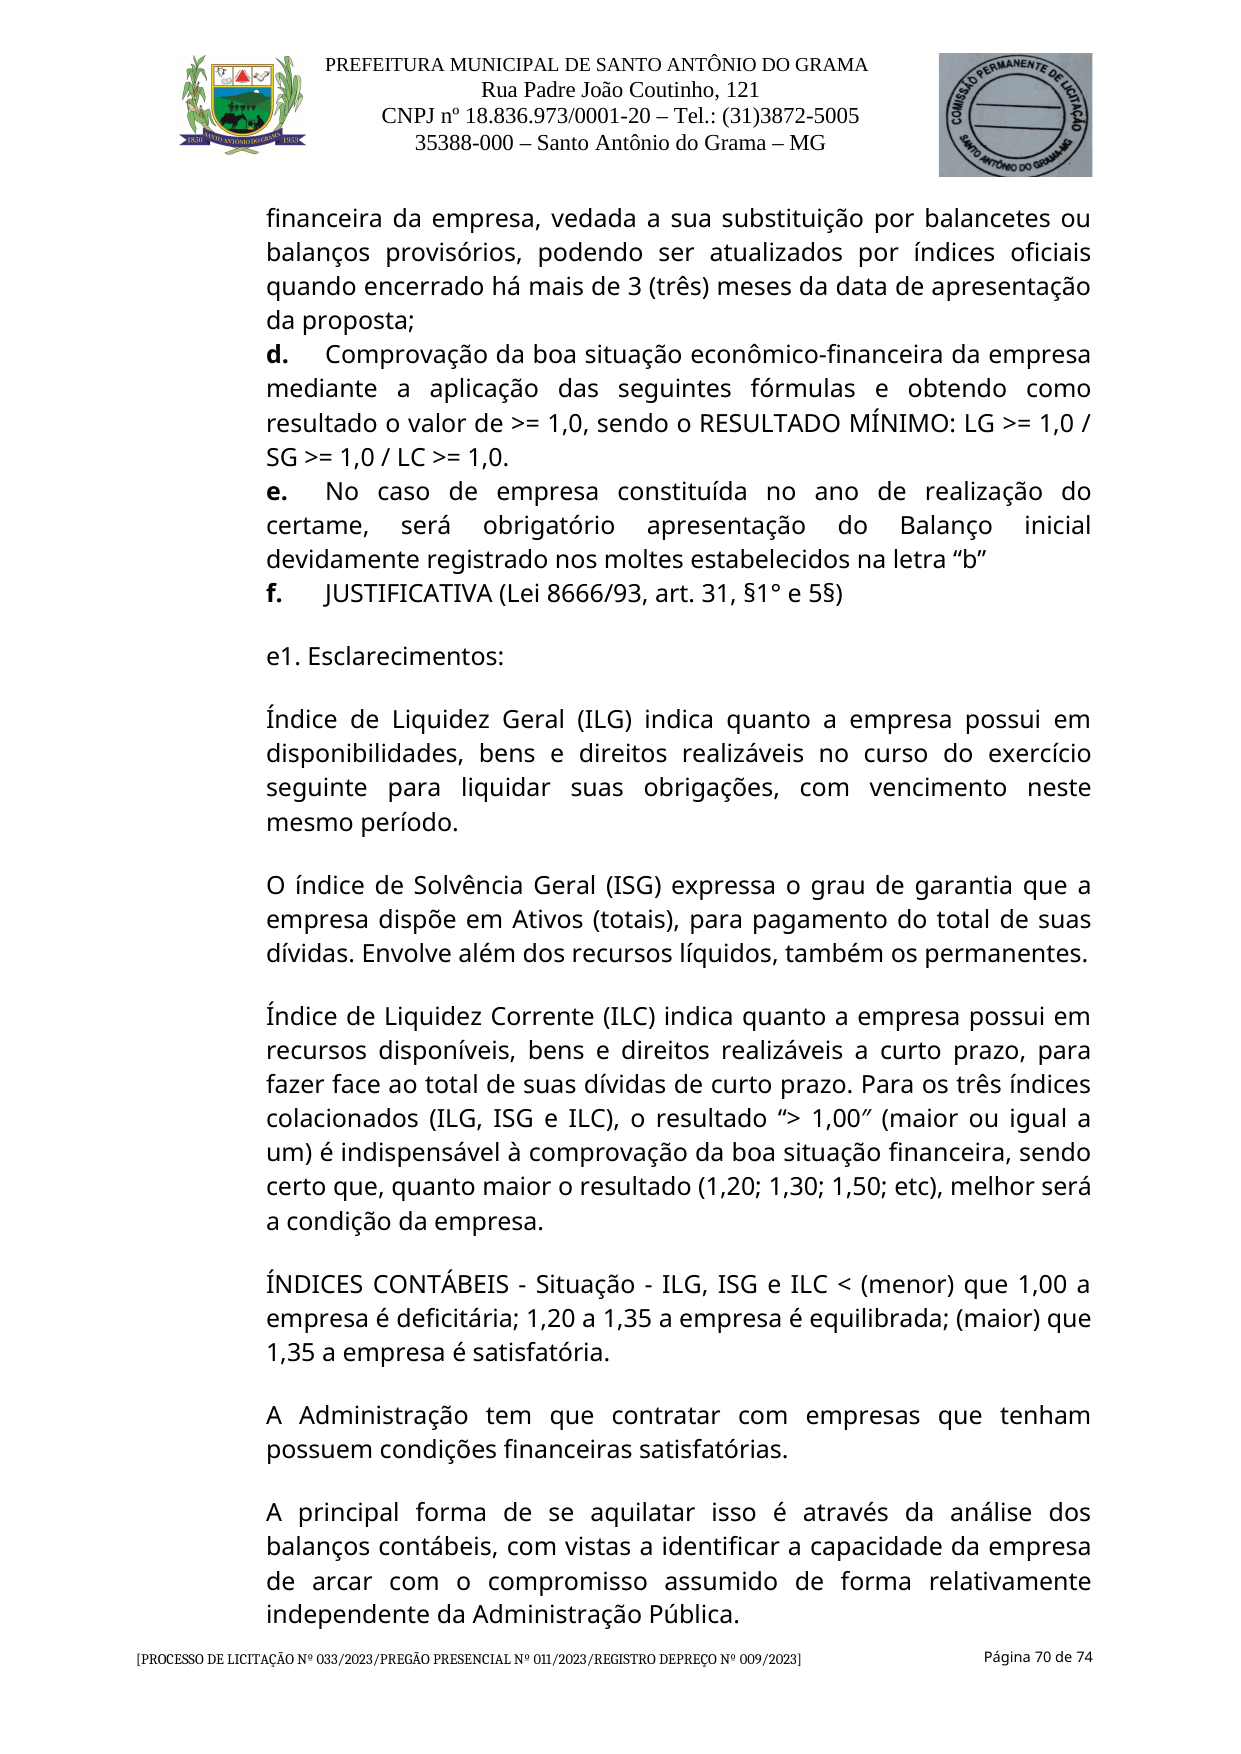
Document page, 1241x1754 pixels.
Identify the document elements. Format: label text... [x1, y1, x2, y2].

picture [938, 53, 1093, 177]
list No caso de empresa constituída no ano de realização do certame, será obrigatório apresentação do Balanço inicial devidamente registrado nos moltes estabelecidos na letra “b” [266, 473, 1092, 576]
text e1. Esclarecimentos: [266, 639, 1092, 673]
text A Administração tem que contratar com empresas que tenham possuem condições financeiras satisfatórias. [266, 1398, 1092, 1466]
text Índice de Liquidez Corrente (ILC) indica quanto a empresa possui em recursos disponíveis, bens e direitos realizáveis a curto prazo, para fazer face ao total de suas dívidas de curto prazo. Para os três índices colacionados (ILG, ISG e ILC), o resultado “> 1,00″ (maior ou igual a um) é indispensável à comprovação da boa situação financeira, sendo certo que, quanto maior o resultado (1,20; 1,30; 1,50; etc), melhor será a condição da empresa. [266, 999, 1092, 1237]
list JUSTIFICATIVA (Lei 8666/93, art. 31, §1° e 5§) [266, 576, 1092, 609]
text ÍNDICES CONTÁBEIS - Situação - ILG, ISG e ILC < (menor) que 1,00 a empresa é deficitária; 1,20 a 1,35 a empresa é equilibrada; (maior) que 1,35 a empresa é satisfatória. [266, 1266, 1092, 1368]
list Comprovação da boa situação econômico-financeira da empresa mediante a aplicação das seguintes fórmulas e obtendo como resultado o valor de >= 1,0, sendo o RESULTADO MÍNIMO: LG >= 1,0 / SG >= 1,0 / LC >= 1,0. [266, 337, 1092, 473]
text O índice de Solvência Geral (ISG) expressa o grau de garantia que a empresa dispõe em Ativos (totais), para pagamento do total de suas dívidas. Envolve além dos recursos líquidos, também os permanentes. [266, 867, 1092, 969]
text Índice de Liquidez Geral (ILG) indica quanto a empresa possui em disponibilidades, bens e direitos realizáveis no curso do exercício seguinte para liquidar suas obrigações, com vencimento neste mesmo período. [266, 702, 1092, 838]
picture [178, 55, 307, 155]
text A principal forma de se aquilatar isso é através da análise dos balanços contábeis, com vistas a identificar a capacidade da empresa de arcar com o compromisso assumido de forma relativamente independente da Administração Pública. [266, 1495, 1092, 1631]
